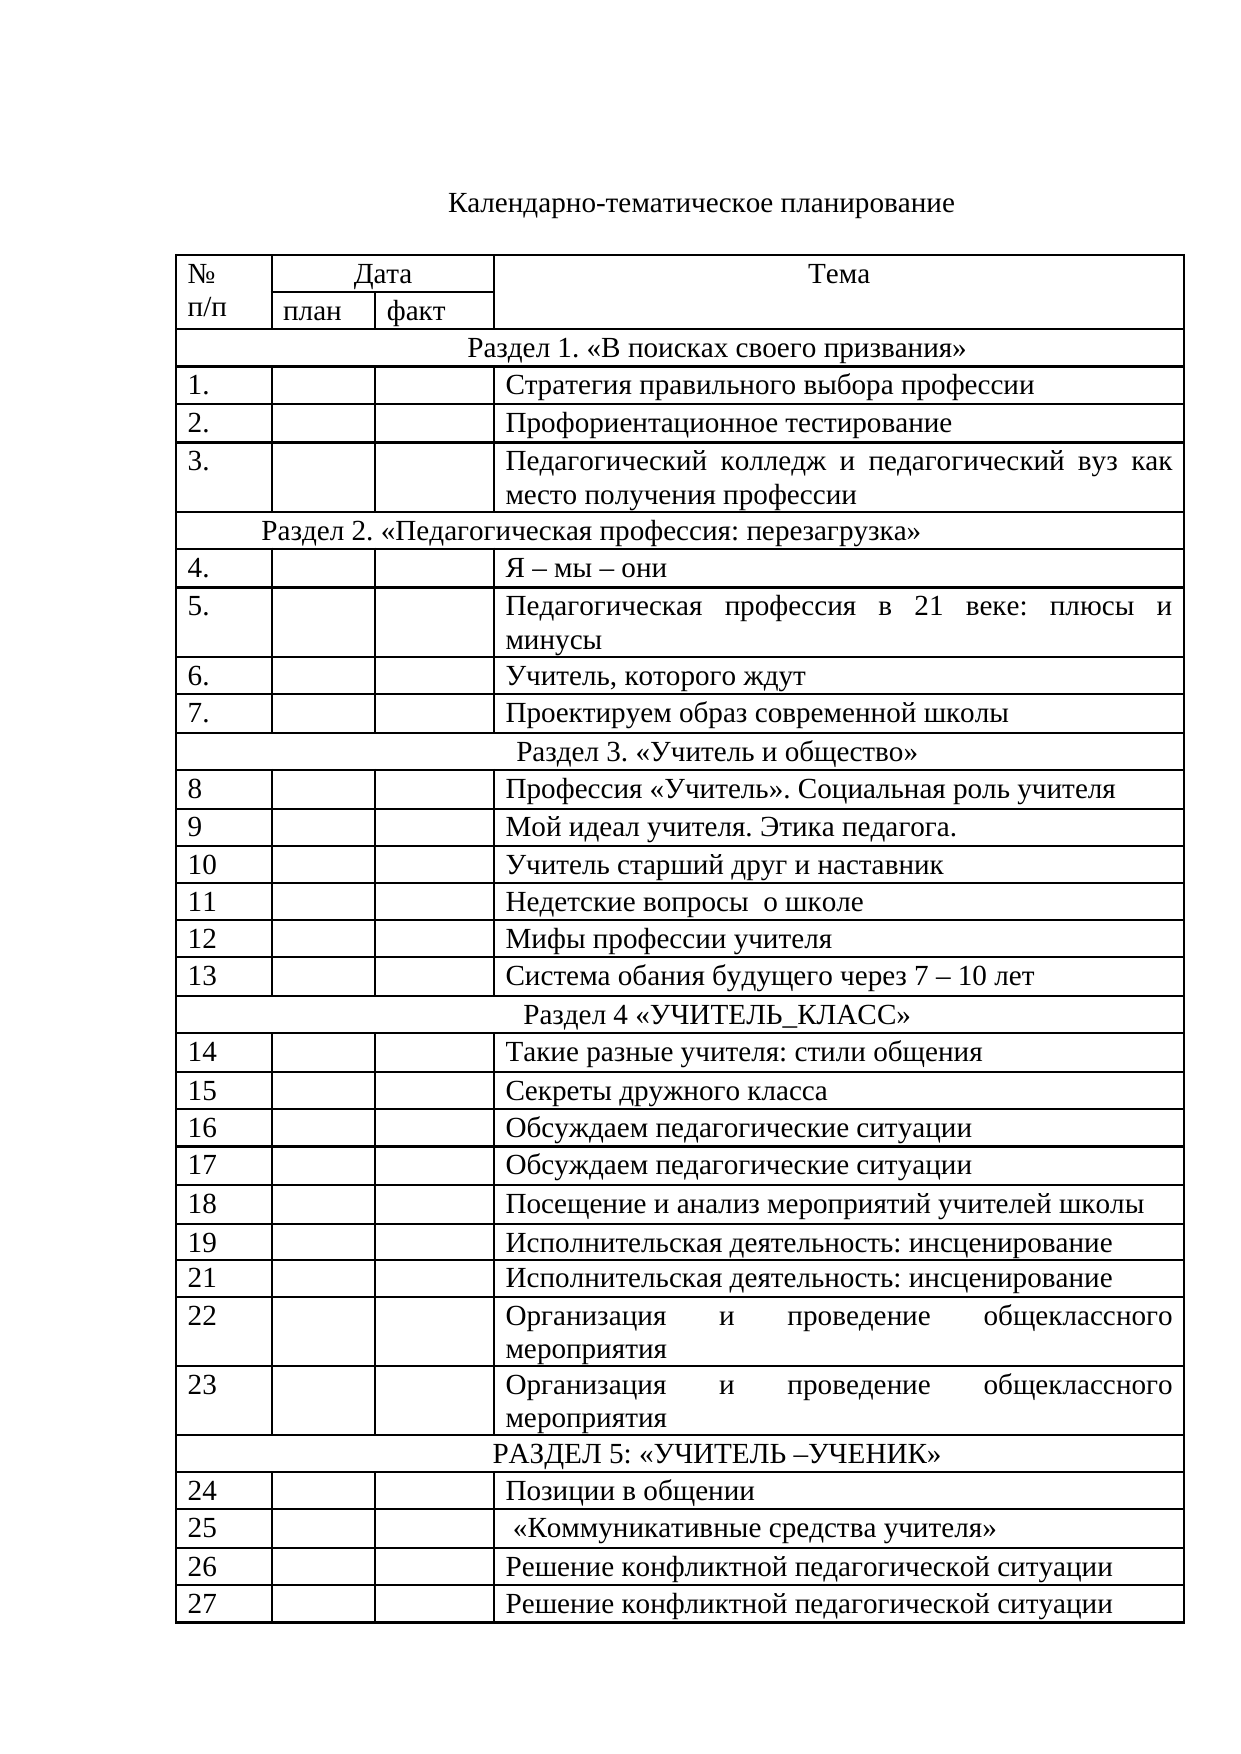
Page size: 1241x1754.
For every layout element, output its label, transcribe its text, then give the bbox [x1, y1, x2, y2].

table_cell Раздел 3. «Учитель и общество» [177, 734, 1183, 769]
table_cell Раздел 2. «Педагогическая профессия: перезагрузка» [177, 513, 1183, 548]
table_cell 14 [177, 1034, 271, 1071]
table_cell «Коммуникативные средства учителя» [495, 1510, 1183, 1547]
table_cell [273, 1110, 374, 1145]
table_cell 22 [177, 1298, 271, 1365]
table_header Дата [273, 256, 493, 291]
table_cell 9 [177, 810, 271, 845]
table_cell Обсуждаем педагогические ситуации [495, 1148, 1183, 1184]
table_cell [273, 695, 374, 732]
table_cell 21 [177, 1261, 271, 1296]
table_cell 5. [177, 589, 271, 656]
table_cell Такие разные учителя: стили общения [495, 1034, 1183, 1071]
table_cell [273, 1473, 374, 1508]
table_cell [376, 550, 493, 586]
table_header Тема [495, 256, 1183, 328]
table_cell [376, 1261, 493, 1296]
table_cell [273, 1073, 374, 1108]
table_cell 13 [177, 958, 271, 995]
table_cell Профориентационное тестирование [495, 405, 1183, 441]
table_cell 19 [177, 1225, 271, 1258]
table_cell [376, 847, 493, 882]
table_cell Позиции в общении [495, 1473, 1183, 1508]
table_cell Организация и проведение общеклассного мероприятия [495, 1298, 1183, 1365]
table_cell [273, 958, 374, 995]
table_cell [273, 1586, 374, 1621]
table_cell Посещение и анализ мероприятий учителей школы [495, 1186, 1183, 1223]
table_cell [376, 1367, 493, 1434]
table_cell [273, 1510, 374, 1547]
table_cell [273, 810, 374, 845]
table_cell [273, 1034, 374, 1071]
table_cell [376, 1298, 493, 1365]
table_cell [376, 958, 493, 995]
table_cell [376, 589, 493, 656]
table_cell [273, 1298, 374, 1365]
table_cell 25 [177, 1510, 271, 1547]
table_cell [273, 589, 374, 656]
table_cell [376, 884, 493, 919]
table_cell [376, 1186, 493, 1223]
table_cell Система обания будущего через 7 – 10 лет [495, 958, 1183, 995]
table_cell 10 [177, 847, 271, 882]
table_cell [376, 1110, 493, 1145]
text Календарно-тематическое планирование [177, 185, 1152, 219]
table_cell Секреты дружного класса [495, 1073, 1183, 1108]
table_cell 7. [177, 695, 271, 732]
table_cell Я – мы – они [495, 550, 1183, 586]
table_header № п/п [177, 256, 271, 328]
table_cell Педагогический колледж и педагогический вуз как место получения профессии [495, 444, 1183, 511]
table_cell Решение конфликтной педагогической ситуации [495, 1549, 1183, 1584]
table_cell [376, 810, 493, 845]
table_cell [376, 1148, 493, 1184]
table_cell Решение конфликтной педагогической ситуации [495, 1586, 1183, 1621]
table_cell [273, 771, 374, 807]
table_cell 15 [177, 1073, 271, 1108]
table_cell [376, 405, 493, 441]
table_cell 18 [177, 1186, 271, 1223]
table_cell Учитель, которого ждут [495, 658, 1183, 693]
table_cell Недетские вопросы о школе [495, 884, 1183, 919]
table_cell Стратегия правильного выбора профессии [495, 368, 1183, 403]
table_cell Исполнительская деятельность: инсценирование [495, 1261, 1183, 1296]
table_cell 6. [177, 658, 271, 693]
table_cell 26 [177, 1549, 271, 1584]
table_cell 17 [177, 1148, 271, 1184]
table_cell Организация и проведение общеклассного мероприятия [495, 1367, 1183, 1434]
table_cell 23 [177, 1367, 271, 1434]
table_cell [376, 658, 493, 693]
table_cell [376, 444, 493, 511]
table_cell [273, 1186, 374, 1223]
table_cell Мифы профессии учителя [495, 921, 1183, 956]
table_cell [376, 1510, 493, 1547]
table_cell [273, 444, 374, 511]
table_cell Педагогическая профессия в 21 веке: плюсы и минусы [495, 589, 1183, 656]
table_cell [376, 921, 493, 956]
table_cell Обсуждаем педагогические ситуации [495, 1110, 1183, 1145]
table_cell 3. [177, 444, 271, 511]
table_cell [376, 1034, 493, 1071]
table_cell 11 [177, 884, 271, 919]
table_cell [376, 1549, 493, 1584]
table_cell [273, 1367, 374, 1434]
table_cell [273, 1549, 374, 1584]
table_cell план [273, 293, 374, 328]
table_cell [273, 658, 374, 693]
table_cell [376, 1586, 493, 1621]
table_cell РАЗДЕЛ 5: «УЧИТЕЛЬ –УЧЕНИК» [177, 1436, 1183, 1471]
table_cell [273, 1261, 374, 1296]
table_cell Профессия «Учитель». Социальная роль учителя [495, 771, 1183, 807]
table_cell [273, 368, 374, 403]
table_cell Мой идеал учителя. Этика педагога. [495, 810, 1183, 845]
table_cell Проектируем образ современной школы [495, 695, 1183, 732]
table_cell Исполнительская деятельность: инсценирование [495, 1225, 1183, 1258]
table_cell [376, 368, 493, 403]
table_cell 12 [177, 921, 271, 956]
table_cell [376, 1225, 493, 1258]
table_cell [273, 921, 374, 956]
table_cell [273, 1225, 374, 1258]
table_cell 24 [177, 1473, 271, 1508]
table_cell 8 [177, 771, 271, 807]
table_cell [376, 1073, 493, 1108]
table_cell [376, 1473, 493, 1508]
table_cell Учитель старший друг и наставник [495, 847, 1183, 882]
table_cell 16 [177, 1110, 271, 1145]
table_cell факт [376, 293, 493, 328]
table_cell [376, 695, 493, 732]
table_cell [273, 884, 374, 919]
table_cell [273, 847, 374, 882]
table_cell 2. [177, 405, 271, 441]
table_cell 1. [177, 368, 271, 403]
table_cell 27 [177, 1586, 271, 1621]
table_cell 4. [177, 550, 271, 586]
table_cell [376, 771, 493, 807]
table_cell Раздел 1. «В поисках своего призвания» [177, 330, 1183, 365]
table_cell [273, 405, 374, 441]
table_cell Раздел 4 «УЧИТЕЛЬ_КЛАСС» [177, 997, 1183, 1032]
table_cell [273, 1148, 374, 1184]
table_cell [273, 550, 374, 586]
